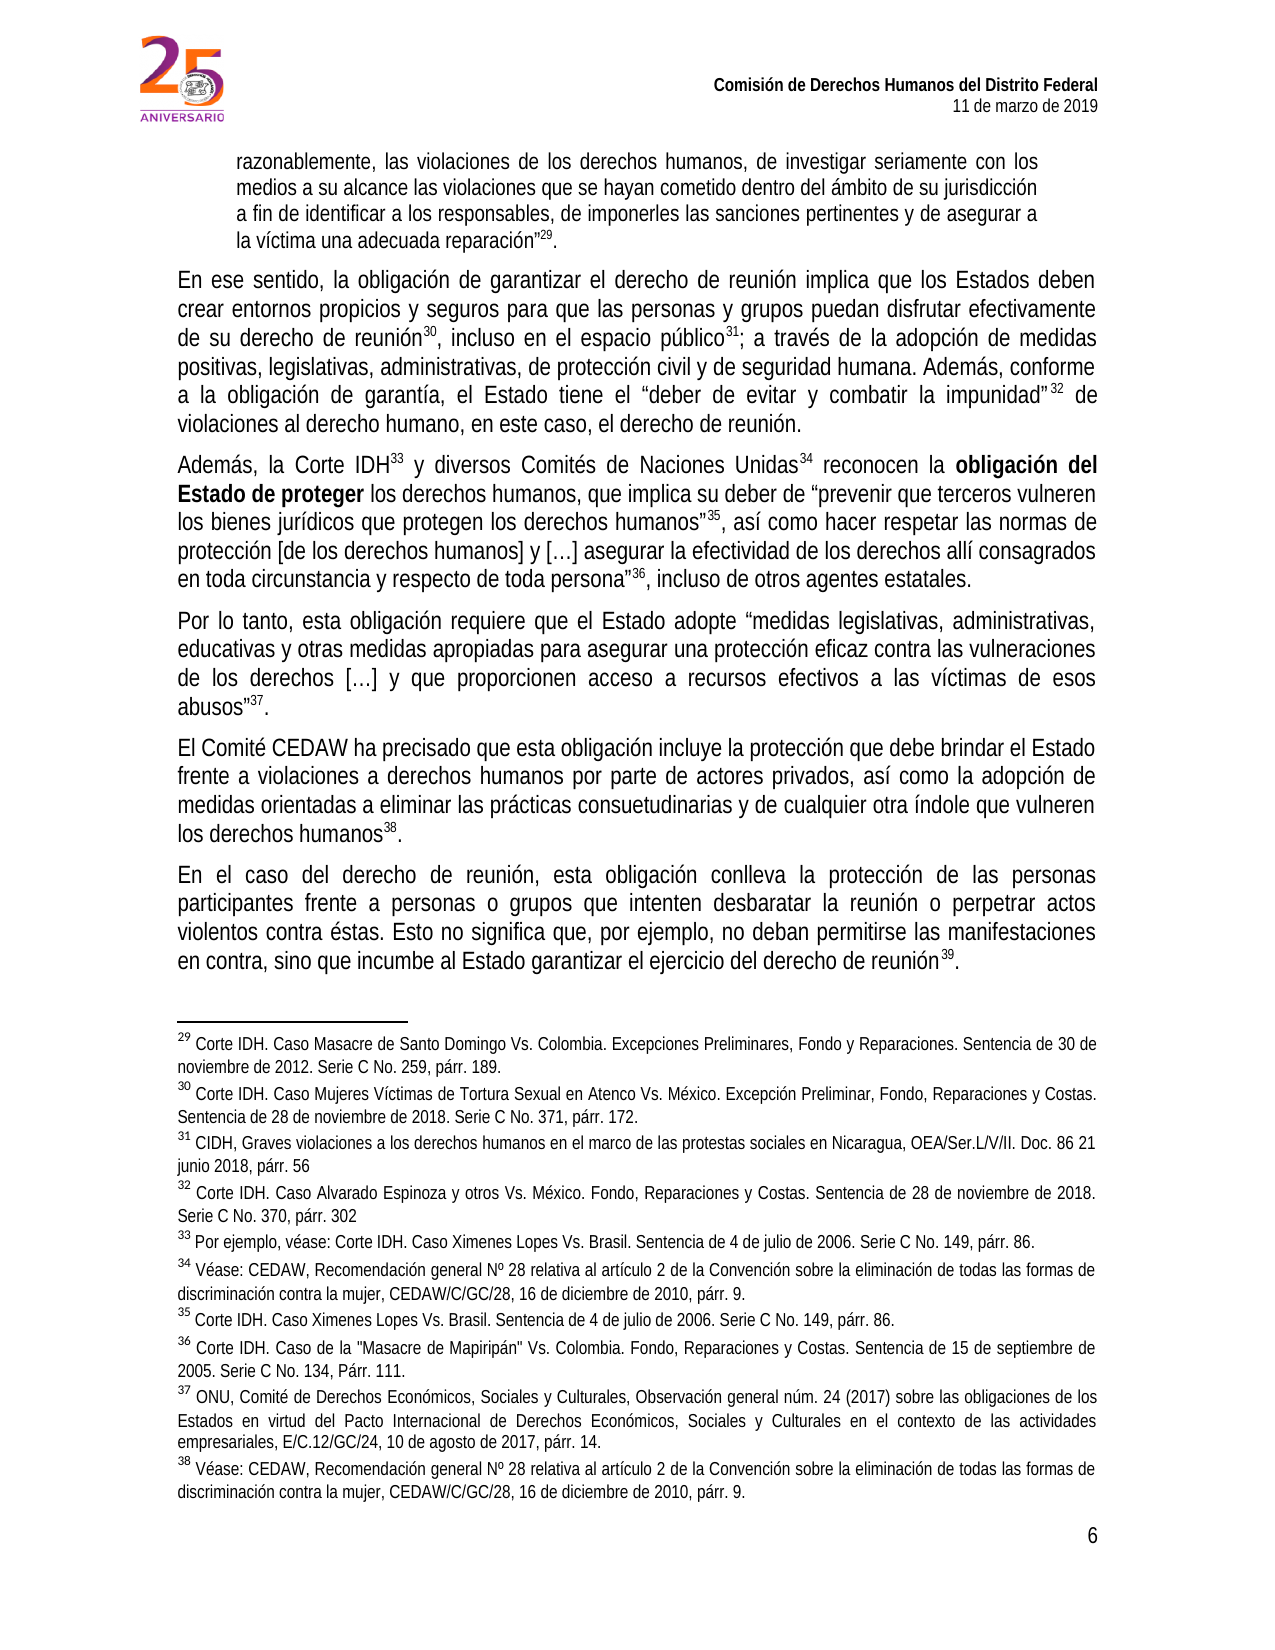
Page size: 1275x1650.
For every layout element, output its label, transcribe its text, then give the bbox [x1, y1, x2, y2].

text Por lo tanto, esta obligación requiere que el Estado adopte “medidas legislativas, administrativas, educativas y otras medidas apropiadas para asegurar una protección eficaz contra las vulneraciones de los derechos […] y que proporcionen acceso a recursos efectivos a las víctimas de esos abusos”. [177, 606, 1098, 720]
text En ese sentido, la obligación de garantizar el derecho de reunión implica que los Estados deben crear entornos propicios y seguros para que las personas y grupos puedan disfrutar efectivamente de su derecho de reunión, incluso en el espacio público; a través de la adopción de medidas positivas, legislativas, administrativas, de protección civil y de seguridad humana. Además, conforme a la obligación de garantía, el Estado tiene el “deber de evitar y combatir la impunidad” de violaciones al derecho humano, en este caso, el derecho de reunión. [177, 266, 1098, 437]
text El Comité CEDAW ha precisado que esta obligación incluye la protección que debe brindar el Estado frente a violaciones a derechos humanos por parte de actores privados, así como la adopción de medidas orientadas a eliminar las prácticas consuetudinarias y de cualquier otra índole que vulneren los derechos humanos. [177, 733, 1098, 847]
text Además, la Corte IDH y diversos Comités de Naciones Unidas reconocen la obligación del Estado de proteger los derechos humanos, que implica su deber de “prevenir que terceros vulneren los bienes jurídicos que protegen los derechos humanos”, así como hacer respetar las normas de protección [de los derechos humanos] y […] asegurar la efectividad de los derechos allí consagrados en toda circunstancia y respecto de toda persona”, incluso de otros agentes estatales. [177, 450, 1098, 593]
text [236, 148, 1039, 253]
picture [138, 34, 224, 124]
text En el caso del derecho de reunión, esta obligación conlleva la protección de las personas participantes frente a personas o grupos que intenten desbaratar la reunión o perpetrar actos violentos contra éstas. Esto no significa que, por ejemplo, no deban permitirse las manifestaciones en contra, sino que incumbe al Estado garantizar el ejercicio del derecho de reunión. [177, 860, 1098, 974]
